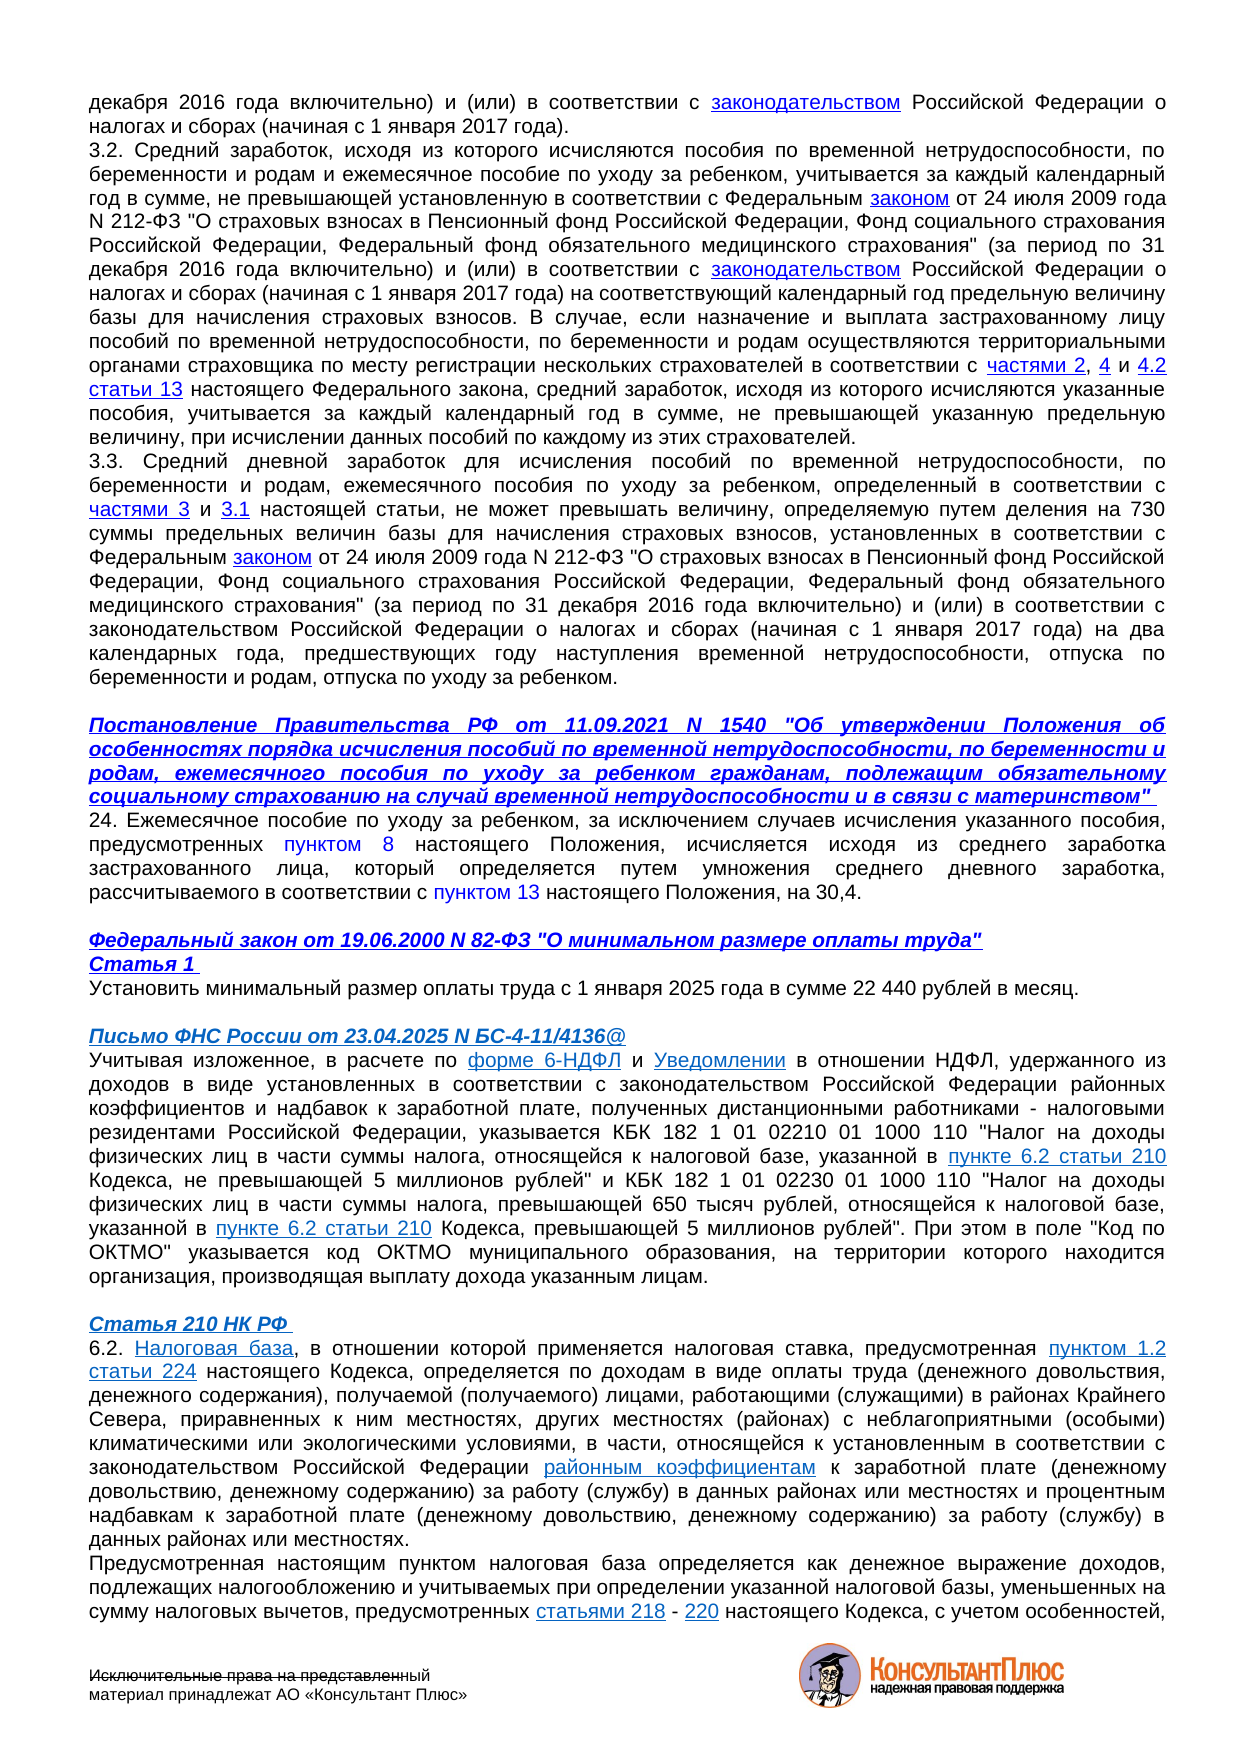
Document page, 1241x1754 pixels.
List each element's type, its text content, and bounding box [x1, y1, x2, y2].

text 24. Ежемесячное пособие по уходу за ребенком, за исключением случаев исчисления указанного пособия, предусмотренных пунктом 8 настоящего Положения, исчисляется исходя из среднего заработка застрахованного лица, который определяется путем умножения среднего дневного заработка, рассчитываемого в соответствии с пунктом 13 настоящего Положения, на 30,4. [89, 808, 1167, 904]
text 6.2. Налоговая база, в отношении которой применяется налоговая ставка, предусмотренная пунктом 1.2 статьи 224 настоящего Кодекса, определяется по доходам в виде оплаты труда (денежного довольствия, денежного содержания), получаемой (получаемого) лицами, работающими (служащими) в районах Крайнего Севера, приравненных к ним местностях, других местностях (районах) с неблагоприятными (особыми) климатическими или экологическими условиями, в части, относящейся к установленным в соответствии с законодательством Российской Федерации районным коэффициентам к заработной плате (денежному довольствию, денежному содержанию) за работу (службу) в данных районах или местностях и процентным надбавкам к заработной плате (денежному довольствию, денежному содержанию) за работу (службу) в данных районах или местностях. [89, 1335, 1167, 1551]
text Постановление Правительства РФ от 11.09.2021 N 1540 "Об утверждении Положения об особенностях порядка исчисления пособий по временной нетрудоспособности, по беременности и родам, ежемесячного пособия по уходу за ребенком гражданам, подлежащим обязательному социальному страхованию на случай временной нетрудоспособности и в связи с материнством" [89, 782, 1167, 808]
text Статья 1 [89, 952, 1167, 976]
text Письмо ФНС России от 23.04.2025 N БС-4-11/4136@ [89, 1024, 1167, 1048]
text 3.2. Средний заработок, исходя из которого исчисляются пособия по временной нетрудоспособности, по беременности и родам и ежемесячное пособие по уходу за ребенком, учитывается за каждый календарный год в сумме, не превышающей установленную в соответствии с Федеральным законом от 24 июля 2009 года N 212-ФЗ "О страховых взносах в Пенсионный фонд Российской Федерации, Фонд социального страхования Российской Федерации, Федеральный фонд обязательного медицинского страхования" (за период по 31 декабря 2016 года включительно) и (или) в соответствии с законодательством Российской Федерации о налогах и сборах (начиная с 1 января 2017 года) на соответствующий календарный год предельную величину базы для начисления страховых взносов. В случае, если назначение и выплата застрахованному лицу пособий по временной нетрудоспособности, по беременности и родам осуществляются территориальными органами страховщика по месту регистрации нескольких страхователей в соответствии с частями 2, 4 и 4.2 статьи 13 настоящего Федерального закона, средний заработок, исходя из которого исчисляются указанные пособия, учитывается за каждый календарный год в сумме, не превышающей указанную предельную величину, при исчислении данных пособий по каждому из этих страхователей. [89, 137, 1167, 449]
text Учитывая изложенное, в расчете по форме 6-НДФЛ и Уведомлении в отношении НДФЛ, удержанного из доходов в виде установленных в соответствии с законодательством Российской Федерации районных коэффициентов и надбавок к заработной плате, полученных дистанционными работниками - налоговыми резидентами Российской Федерации, указывается КБК 182 1 01 02210 01 1000 110 "Налог на доходы физических лиц в части суммы налога, относящейся к налоговой базе, указанной в пункте 6.2 статьи 210 Кодекса, не превышающей 5 миллионов рублей" и КБК 182 1 01 02230 01 1000 110 "Налог на доходы физических лиц в части суммы налога, превышающей 650 тысяч рублей, относящейся к налоговой базе, указанной в пункте 6.2 статьи 210 Кодекса, превышающей 5 миллионов рублей". При этом в поле "Код по ОКТМО" указывается код ОКТМО муниципального образования, на территории которого находится организация, производящая выплату дохода указанным лицам. [89, 1048, 1167, 1287]
text 3.3. Средний дневной заработок для исчисления пособий по временной нетрудоспособности, по беременности и родам, ежемесячного пособия по уходу за ребенком, определенный в соответствии с частями 3 и 3.1 настоящей статьи, не может превышать величину, определяемую путем деления на 730 суммы предельных величин базы для начисления страховых взносов, установленных в соответствии с Федеральным законом от 24 июля 2009 года N 212-ФЗ "О страховых взносах в Пенсионный фонд Российской Федерации, Фонд социального страхования Российской Федерации, Федеральный фонд обязательного медицинского страхования" (за период по 31 декабря 2016 года включительно) и (или) в соответствии с законодательством Российской Федерации о налогах и сборах (начиная с 1 января 2017 года) на два календарных года, предшествующих году наступления временной нетрудоспособности, отпуска по беременности и родам, отпуска по уходу за ребенком. [89, 449, 1167, 688]
text Статья 210 НК РФ [89, 1311, 1167, 1335]
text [89, 89, 1167, 137]
picture [799, 1643, 1064, 1708]
text Установить минимальный размер оплаты труда с 1 января 2025 года в сумме 22 440 рублей в месяц. [89, 976, 1167, 1000]
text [89, 1551, 1167, 1623]
text Постановление Правительства РФ от 11.09.2021 N 1540 "Об утверждении Положения об особенностях порядка исчисления пособий по временной нетрудоспособности, по беременности и родам, ежемесячного пособия по уходу за ребенком гражданам, подлежащим обязательному социальному страхованию на случай временной нетрудоспособности и в связи с материнством" [89, 712, 1167, 781]
text Федеральный закон от 19.06.2000 N 82-ФЗ "О минимальном размере оплаты труда" [89, 928, 1167, 952]
